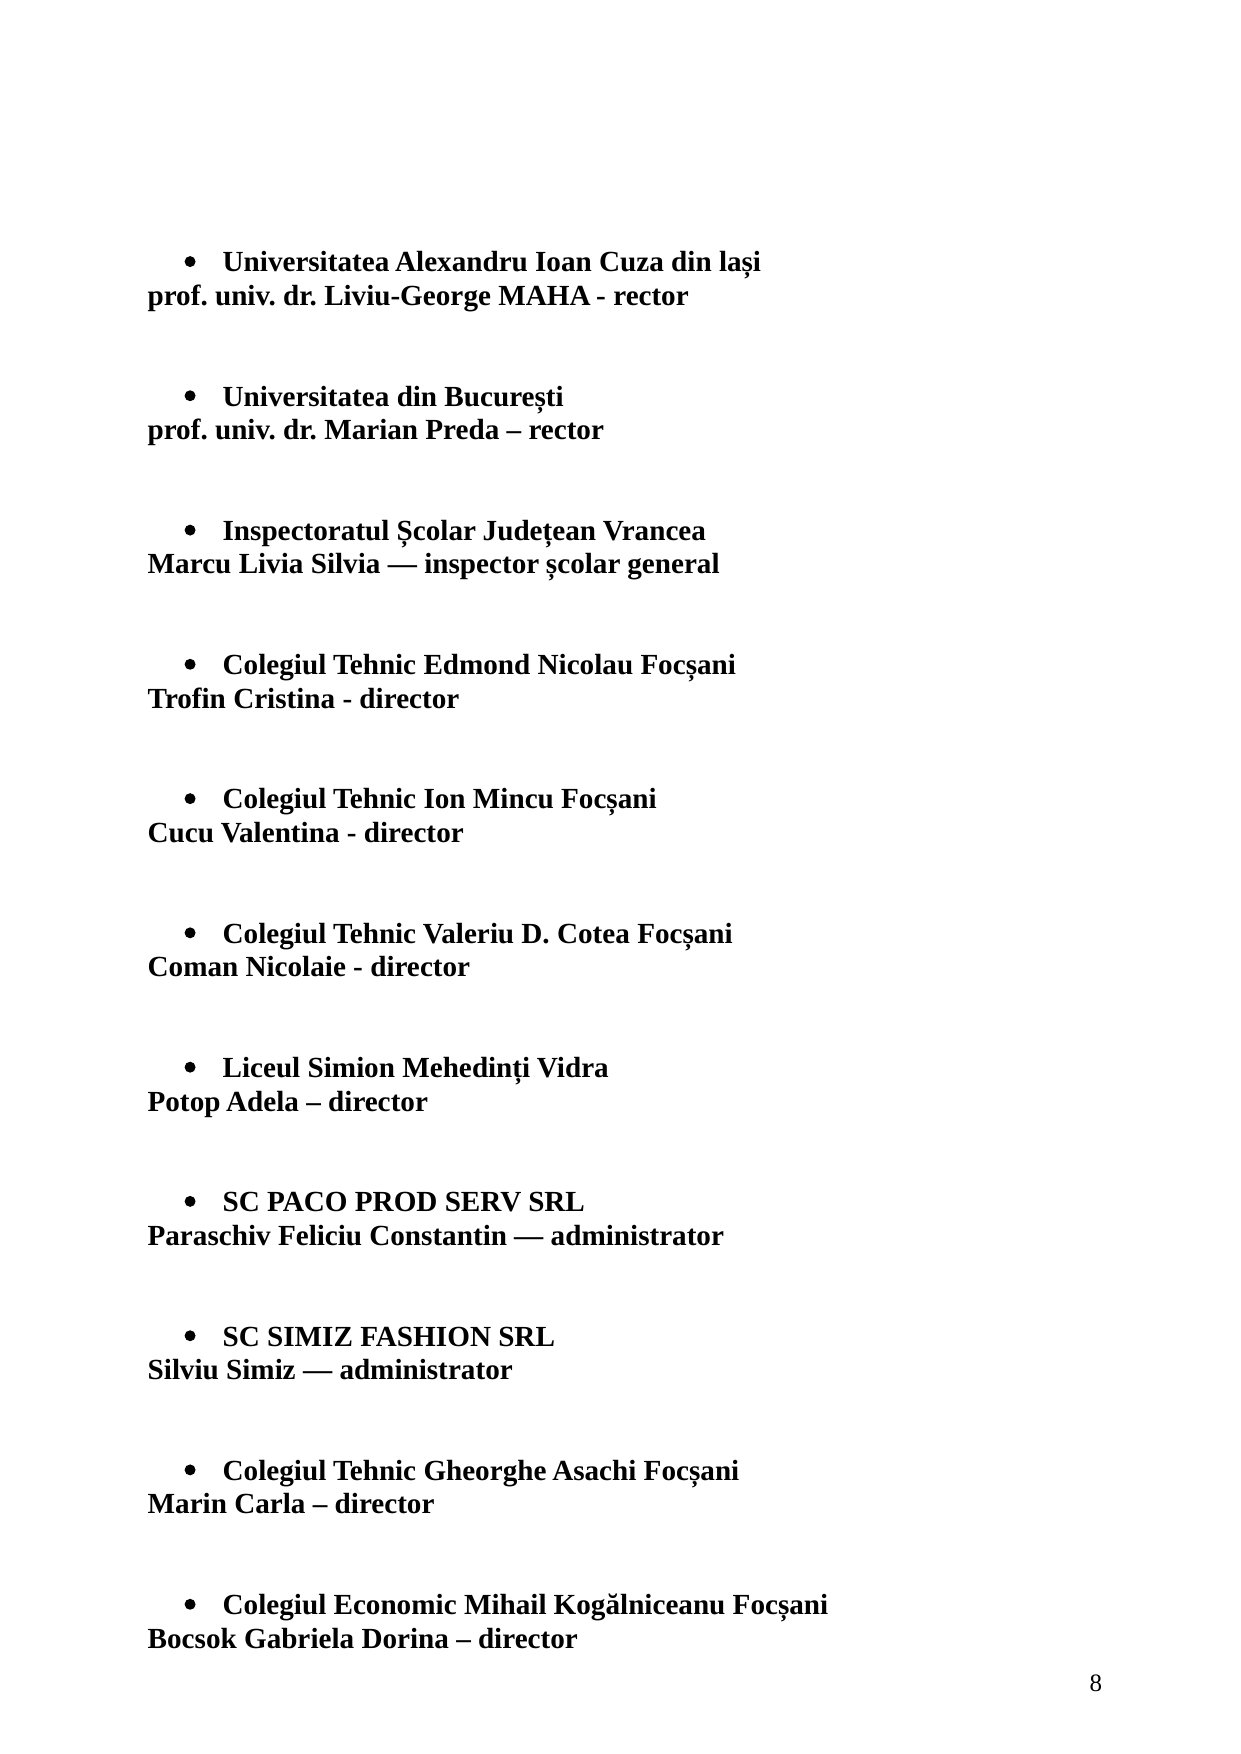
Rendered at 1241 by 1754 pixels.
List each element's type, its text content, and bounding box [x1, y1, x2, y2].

text Marin Carla – director [147, 1487, 1102, 1520]
text prof. univ. dr. Marian Preda – rector [147, 412, 1102, 446]
text Paraschiv Feliciu Constantin — administrator [147, 1218, 1102, 1252]
list Colegiul Tehnic Ion Mincu Focșani [185, 782, 1102, 815]
list Liceul Simion Mehedinți Vidra [185, 1050, 1102, 1084]
text Bocsok Gabriela Dorina – director [147, 1621, 1102, 1654]
list Universitatea din București [185, 379, 1102, 412]
text prof. univ. dr. Liviu-George MAHA - rector [147, 278, 1102, 312]
list SC SIMIZ FASHION SRL [185, 1319, 1102, 1352]
list Colegiul Tehnic Valeriu D. Cotea Focșani [185, 916, 1102, 949]
text Coman Nicolaie - director [147, 949, 1102, 983]
text Cucu Valentina - director [147, 815, 1102, 849]
text Marcu Livia Silvia — inspector școlar general [147, 547, 1102, 580]
text Silviu Simiz — administrator [147, 1352, 1102, 1386]
list Colegiul Tehnic Gheorghe Asachi Focșani [185, 1453, 1102, 1487]
list Universitatea Alexandru Ioan Cuza din lași [185, 244, 1102, 278]
list Inspectoratul Școlar Județean Vrancea [185, 513, 1102, 547]
text Potop Adela – director [147, 1084, 1102, 1117]
list Colegiul Tehnic Edmond Nicolau Focșani [185, 647, 1102, 681]
list SC PACO PROD SERV SRL [185, 1184, 1102, 1218]
list Colegiul Economic Mihail Kogălniceanu Focșani [185, 1587, 1102, 1621]
text Trofin Cristina - director [147, 681, 1102, 714]
